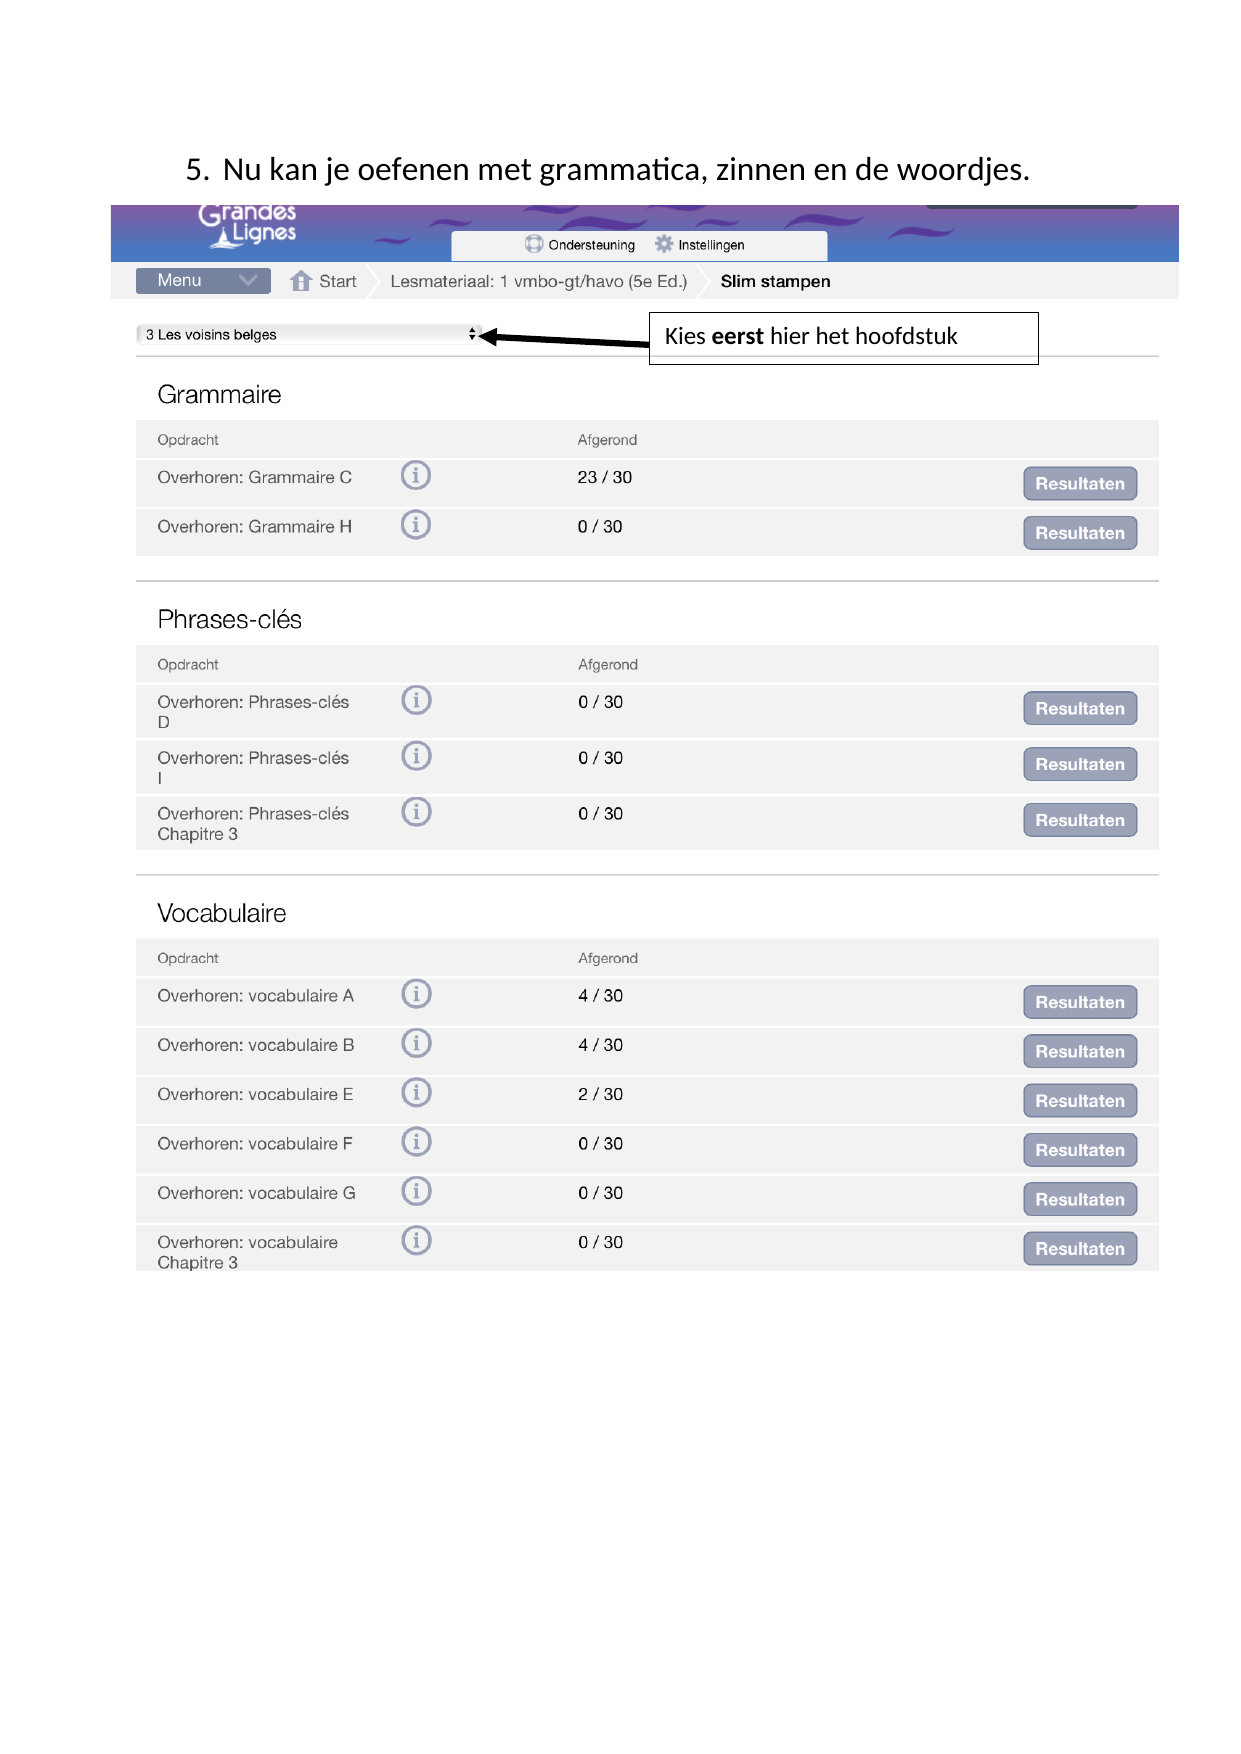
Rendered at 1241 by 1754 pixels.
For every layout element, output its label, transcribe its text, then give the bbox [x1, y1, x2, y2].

picture [110, 205, 1179, 1271]
list Nu kan je oefenen met grammatica, zinnen en de woordjes. [185, 148, 1093, 188]
